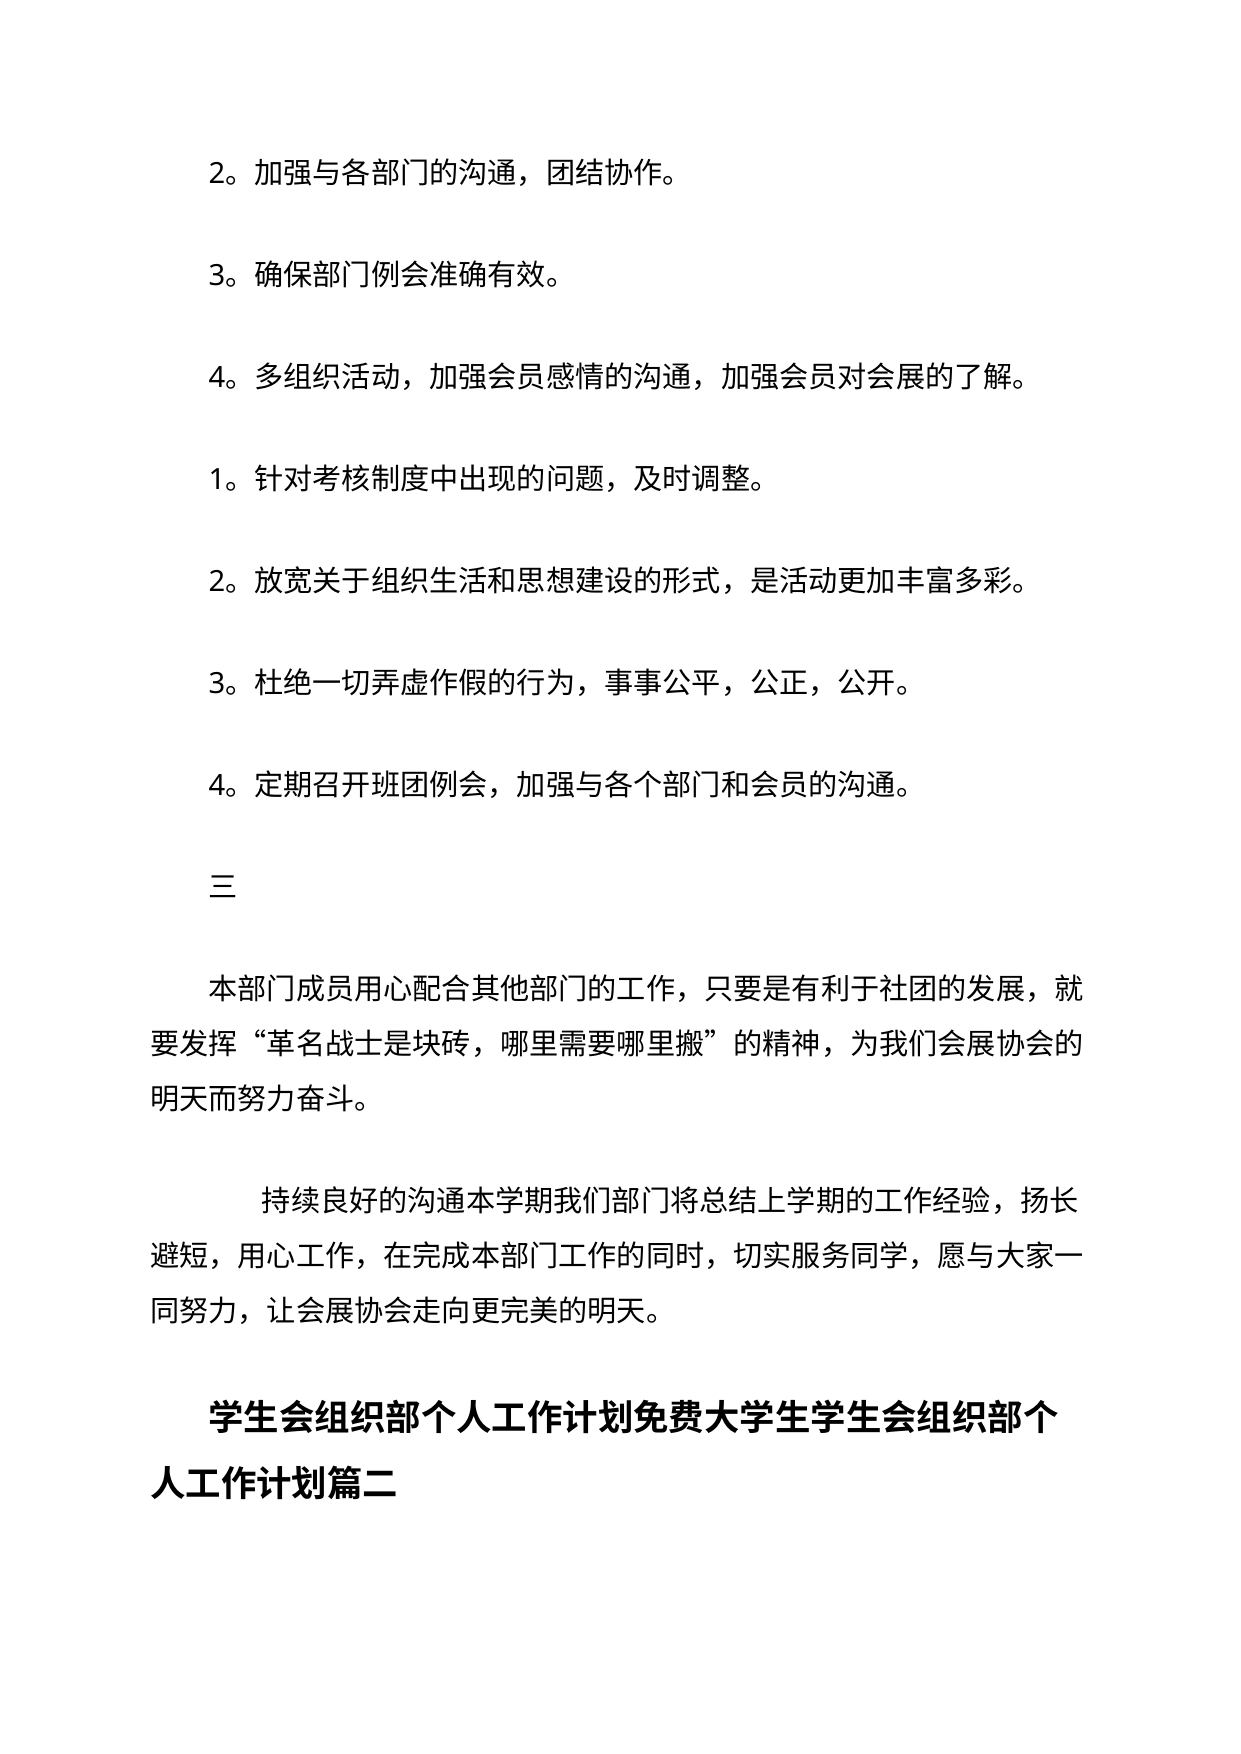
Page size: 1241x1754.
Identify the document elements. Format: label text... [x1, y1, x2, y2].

text 2。放宽关于组织生活和思想建设的形式，是活动更加丰富多彩。 [150, 558, 1090, 600]
text 本部门成员用心配合其他部门的工作，只要是有利于社团的发展，就要发挥“革名战士是块砖，哪里需要哪里搬”的精神，为我们会展协会的明天而努力奋斗。 [150, 966, 1090, 1118]
text 4。定期召开班团例会，加强与各个部门和会员的沟通。 [150, 762, 1090, 804]
text 学生会组织部个人工作计划免费大学生学生会组织部个人工作计划篇二 [150, 1389, 1090, 1507]
text 3。杜绝一切弄虚作假的行为，事事公平，公正，公开。 [150, 660, 1090, 702]
text 4。多组织活动，加强会员感情的沟通，加强会员对会展的了解。 [150, 354, 1090, 396]
text 3。确保部门例会准确有效。 [150, 252, 1090, 294]
text 持续良好的沟通本学期我们部门将总结上学期的工作经验，扬长避短，用心工作，在完成本部门工作的同时，切实服务同学，愿与大家一同努力，让会展协会走向更完美的明天。 [150, 1177, 1090, 1329]
text 1。针对考核制度中出现的问题，及时调整。 [150, 456, 1090, 498]
text 三 [150, 864, 1090, 906]
text 2。加强与各部门的沟通，团结协作。 [150, 150, 1090, 192]
